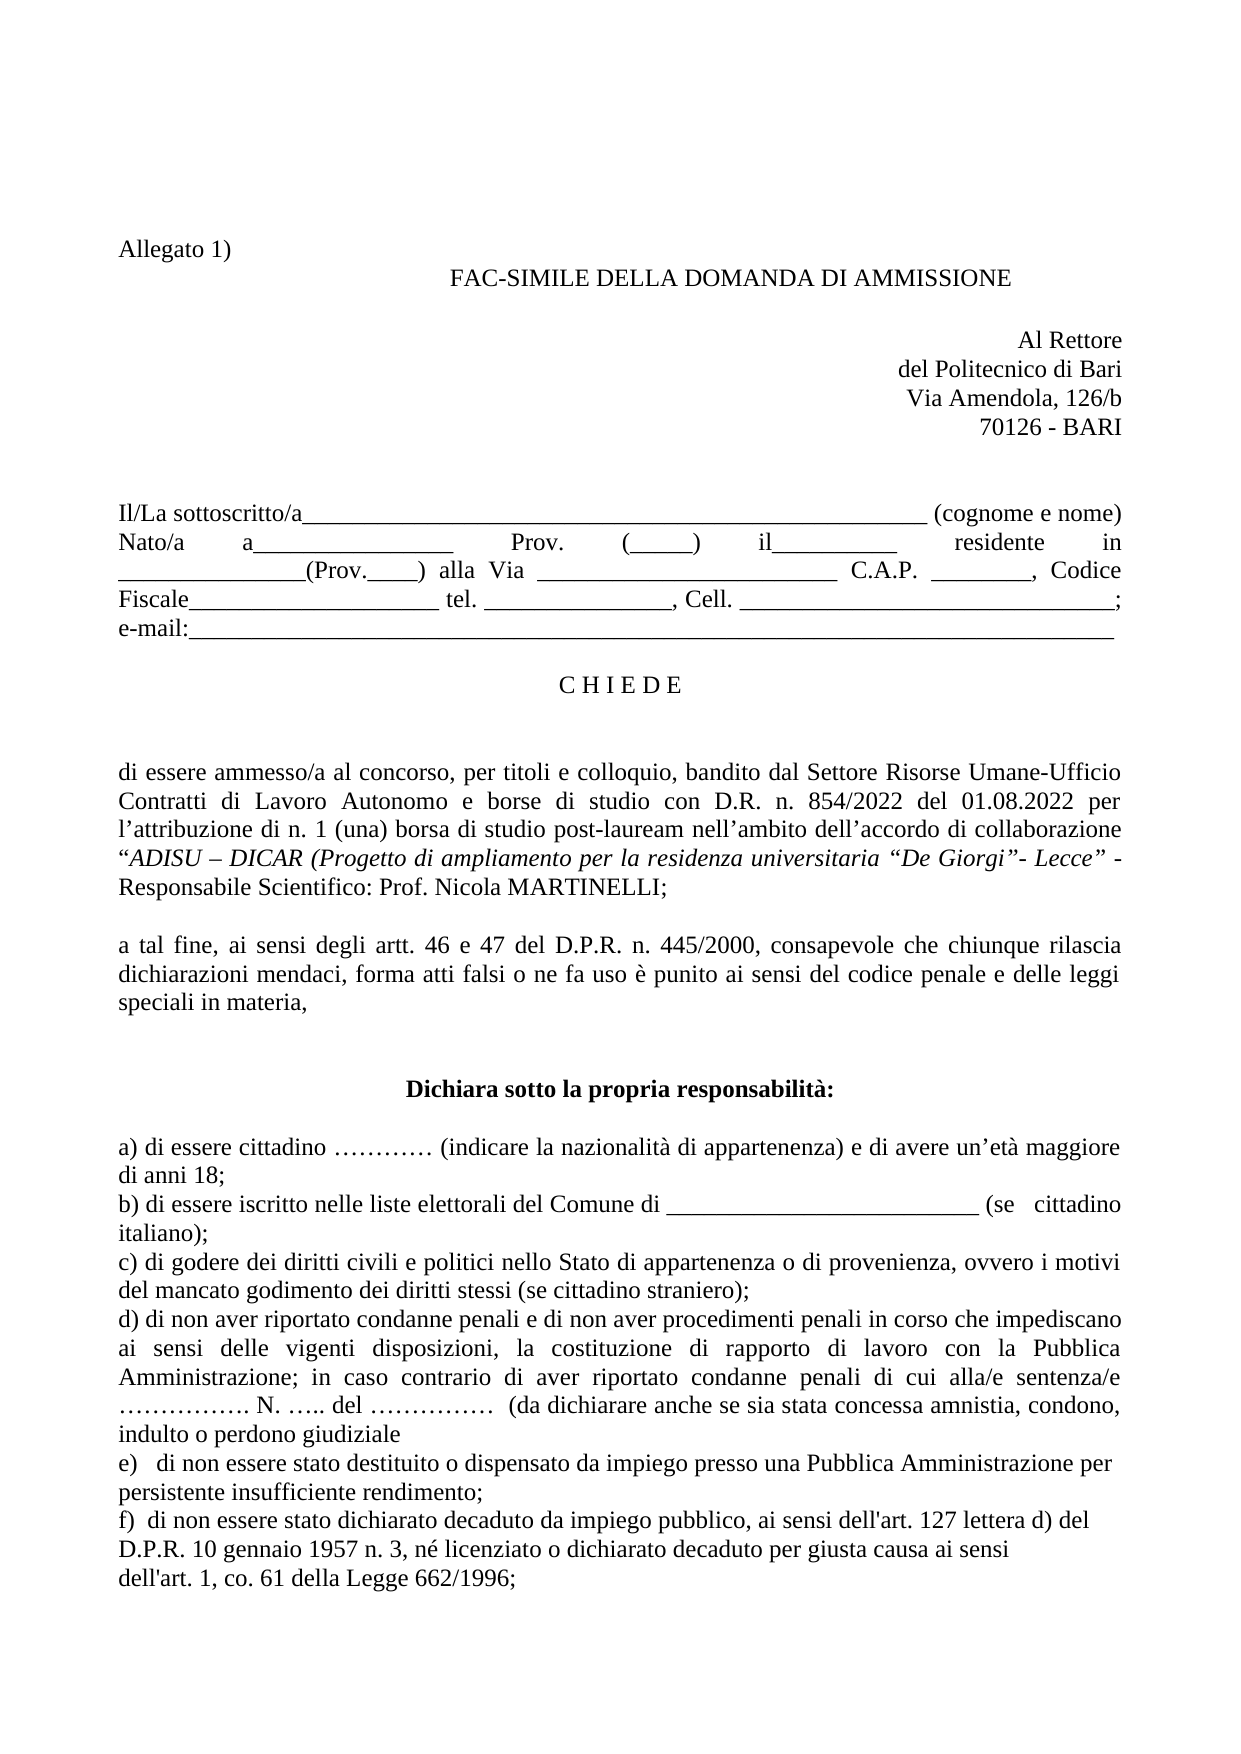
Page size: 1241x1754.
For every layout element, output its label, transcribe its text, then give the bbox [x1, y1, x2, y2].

list d) di non aver riportato condanne penali e di non aver procedimenti penali in corso che impediscano ai sensi delle vigenti disposizioni, la costituzione di rapporto di lavoro con la Pubblica Amministrazione; in caso contrario di aver riportato condanne penali di cui alla/e sentenza/e ……………. N. ….. del …………… (da dichiarare anche se sia stata concessa amnistia, condono, indulto o perdono giudiziale [118, 1304, 1122, 1448]
text FAC-SIMILE DELLA DOMANDA DI AMMISSIONE [118, 263, 1122, 291]
text Dichiara sotto la propria responsabilità: [118, 1074, 1122, 1103]
text Allegato 1) [118, 234, 1122, 263]
list dell'art. 1, co. 61 della Legge 662/1996; [118, 1563, 1122, 1592]
text del Politecnico di Bari [633, 354, 1122, 383]
text 70126 - BARI [560, 412, 1122, 440]
text Via Amendola, 126/b [560, 383, 1122, 412]
text Il/La sottoscritto/a__________________________________________________ (cognome e nome) Nato/a a________________ Prov. (_____) il__________ residente in _______________(Prov.____) alla Via ________________________ C.A.P. ________, Codice Fiscale____________________ tel. _______________, Cell. ______________________________; e-mail:__________________________________________________________________________ [118, 498, 1122, 642]
list e) di non essere stato destituito o dispensato da impiego presso una Pubblica Amministrazione per [118, 1448, 1122, 1477]
list D.P.R. 10 gennaio 1957 n. 3, né licenziato o dichiarato decaduto per giusta causa ai sensi [118, 1534, 1122, 1563]
list persistente insufficiente rendimento; [118, 1477, 1122, 1505]
list b) di essere iscritto nelle liste elettorali del Comune di _________________________ (se cittadino italiano); [118, 1189, 1122, 1247]
text C H I E D E [118, 670, 1122, 699]
text Al Rettore [118, 325, 1122, 354]
list f) di non essere stato dichiarato decaduto da impiego pubblico, ai sensi dell'art. 127 lettera d) del [118, 1505, 1122, 1534]
list c) di godere dei diritti civili e politici nello Stato di appartenenza o di provenienza, ovvero i motivi del mancato godimento dei diritti stessi (se cittadino straniero); [118, 1247, 1122, 1304]
list a) di essere cittadino ………… (indicare la nazionalità di appartenenza) e di avere un’età maggiore di anni 18; [118, 1132, 1122, 1189]
text a tal fine, ai sensi degli artt. 46 e 47 del D.P.R. n. 445/2000, consapevole che chiunque rilascia dichiarazioni mendaci, forma atti falsi o ne fa uso è punito ai sensi del codice penale e delle leggi speciali in materia, [118, 930, 1122, 1016]
text di essere ammesso/a al concorso, per titoli e colloquio, bandito dal Settore Risorse Umane-Ufficio Contratti di Lavoro Autonomo e borse di studio con D.R. n. 854/2022 del 01.08.2022 per l’attribuzione di n. 1 (una) borsa di studio post-lauream nell’ambito dell’accordo di collaborazione “ADISU – DICAR (Progetto di ampliamento per la residenza universitaria “De Giorgi”- Lecce” - Responsabile Scientifico: Prof. Nicola MARTINELLI; [118, 757, 1122, 901]
